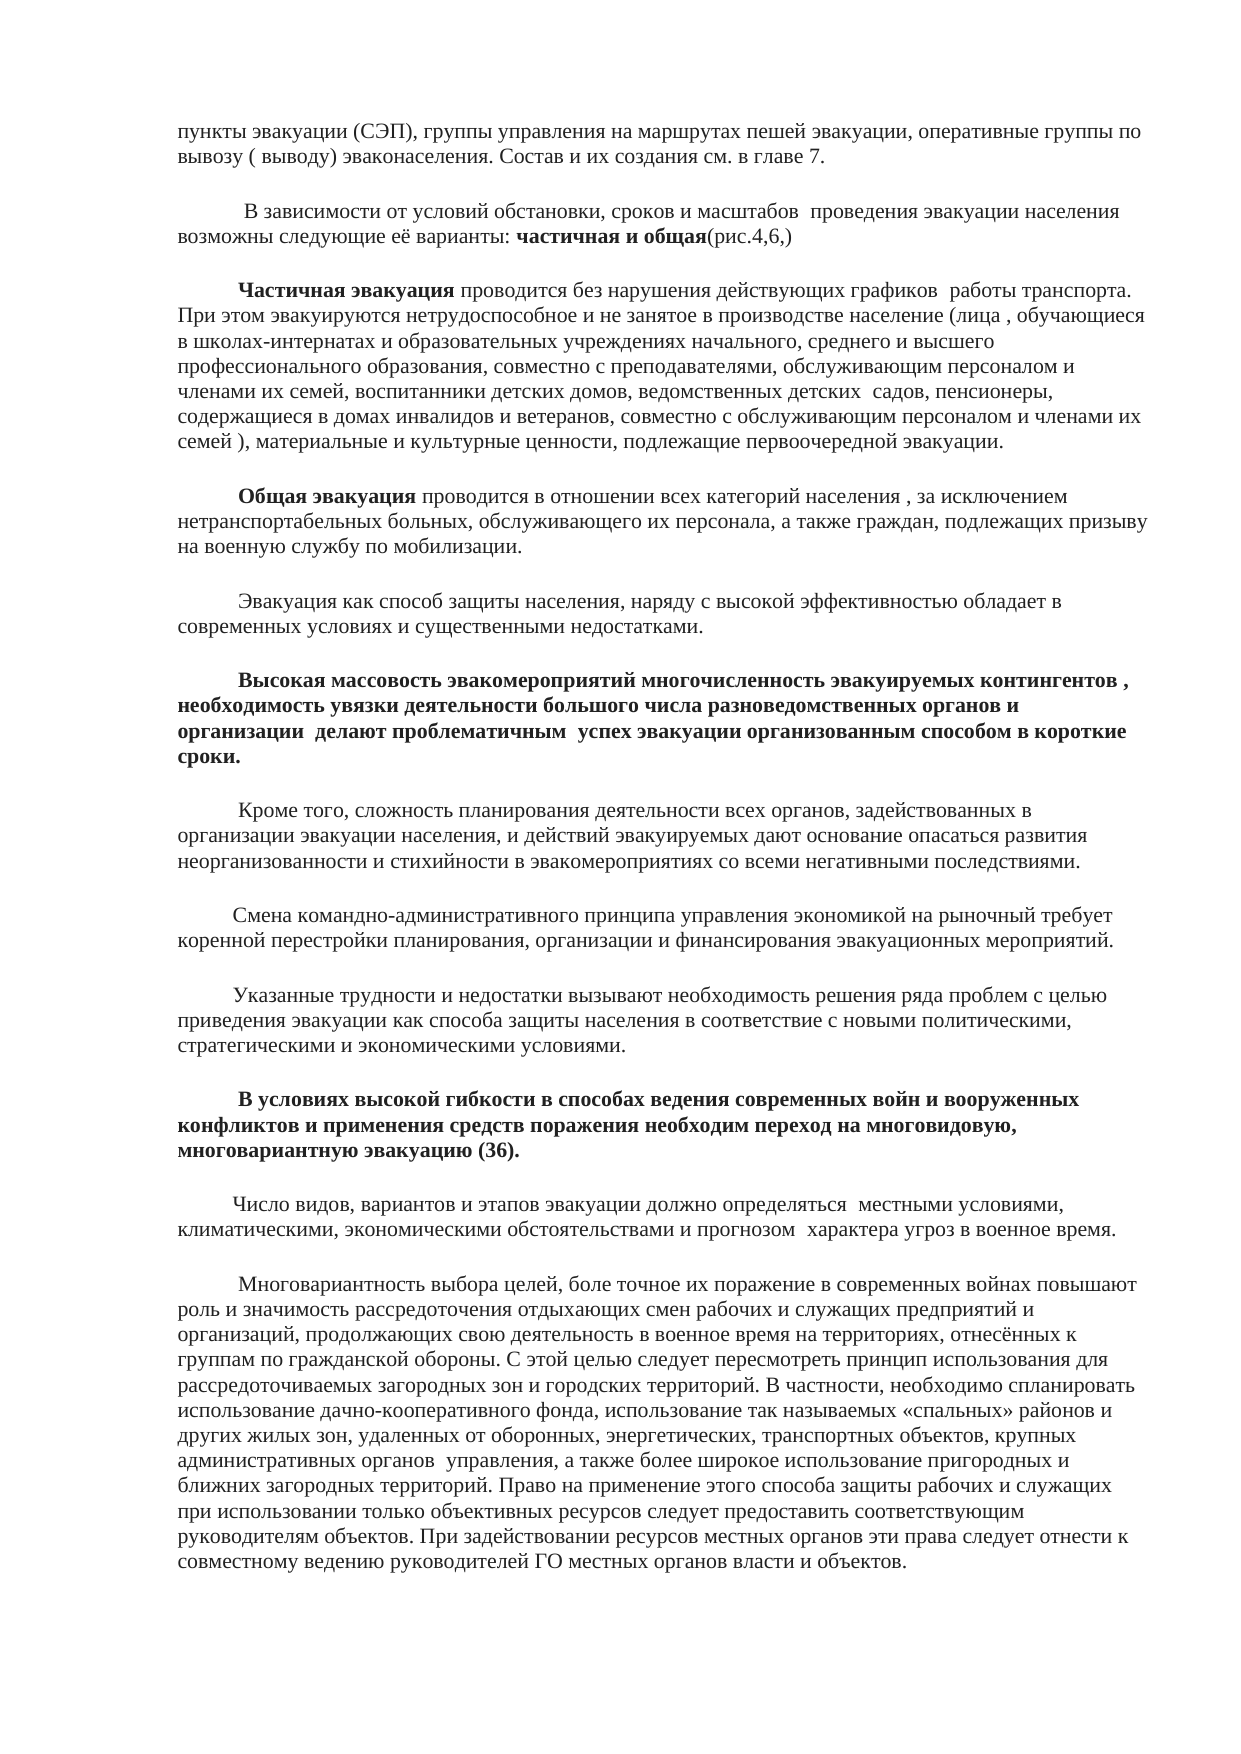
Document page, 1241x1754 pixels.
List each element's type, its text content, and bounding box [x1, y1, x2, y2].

text Частичная эвакуация проводится без нарушения действующих графиков работы транспорта. При этом эвакуируются нетрудоспособное и не занятое в производстве население (лица , обучающиеся в школах-интернатах и образовательных учреждениях начального, среднего и высшего профессионального образования, совместно с преподавателями, обслуживающим персоналом и членами их семей, воспитанники детских домов, ведомственных детских садов, пенсионеры, содержащиеся в домах инвалидов и ветеранов, совместно с обслуживающим персоналом и членами их семей ), материальные и культурные ценности, подлежащие первоочередной эвакуации. [177, 277, 1152, 454]
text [177, 118, 1152, 168]
text Многовариантность выбора целей, боле точное их поражение в современных войнах повышают роль и значимость рассредоточения отдыхающих смен рабочих и служащих предприятий и организаций, продолжающих свою деятельность в военное время на территориях, отнесённых к группам по гражданской обороны. С этой целью следует пересмотреть принцип использования для рассредоточиваемых загородных зон и городских территорий. В частности, необходимо спланировать использование дачно-кооперативного фонда, использование так называемых «спальных» районов и других жилых зон, удаленных от оборонных, энергетических, транспортных объектов, крупных административных органов управления, а также более широкое использование пригородных и ближних загородных территорий. Право на применение этого способа защиты рабочих и служащих при использовании только объективных ресурсов следует предоставить соответствующим руководителям объектов. При задействовании ресурсов местных органов эти права следует отнести к совместному ведению руководителей ГО местных органов власти и объектов. [177, 1271, 1152, 1573]
text Смена командно-административного принципа управления экономикой на рыночный требует коренной перестройки планирования, организации и финансирования эвакуационных мероприятий. [177, 902, 1152, 952]
text Указанные трудности и недостатки вызывают необходимость решения ряда проблем с целью приведения эвакуации как способа защиты населения в соответствие с новыми политическими, стратегическими и экономическими условиями. [177, 982, 1152, 1057]
text В зависимости от условий обстановки, сроков и масштабов проведения эвакуации населения возможны следующие её варианты: частичная и общая(рис.4,6,) [177, 198, 1152, 248]
text Эвакуация как способ защиты населения, наряду с высокой эффективностью обладает в современных условиях и существенными недостатками. [177, 588, 1152, 638]
text Общая эвакуация проводится в отношении всех категорий населения , за исключением нетранспортабельных больных, обслуживающего их персонала, а также граждан, подлежащих призыву на военную службу по мобилизации. [177, 483, 1152, 558]
text Число видов, вариантов и этапов эвакуации должно определяться местными условиями, климатическими, экономическими обстоятельствами и прогнозом характера угроз в военное время. [177, 1191, 1152, 1242]
text В условиях высокой гибкости в способах ведения современных войн и вооруженных конфликтов и применения средств поражения необходим переход на многовидовую, многовариантную эвакуацию (36). [177, 1086, 1152, 1162]
text Высокая массовость эвакомероприятий многочисленность эвакуируемых контингентов , необходимость увязки деятельности большого числа разноведомственных органов и организации делают проблематичным успех эвакуации организованным способом в короткие сроки. [177, 667, 1152, 768]
text Кроме того, сложность планирования деятельности всех органов, задействованных в организации эвакуации населения, и действий эвакуируемых дают основание опасаться развития неорганизованности и стихийности в эвакомероприятиях со всеми негативными последствиями. [177, 797, 1152, 873]
